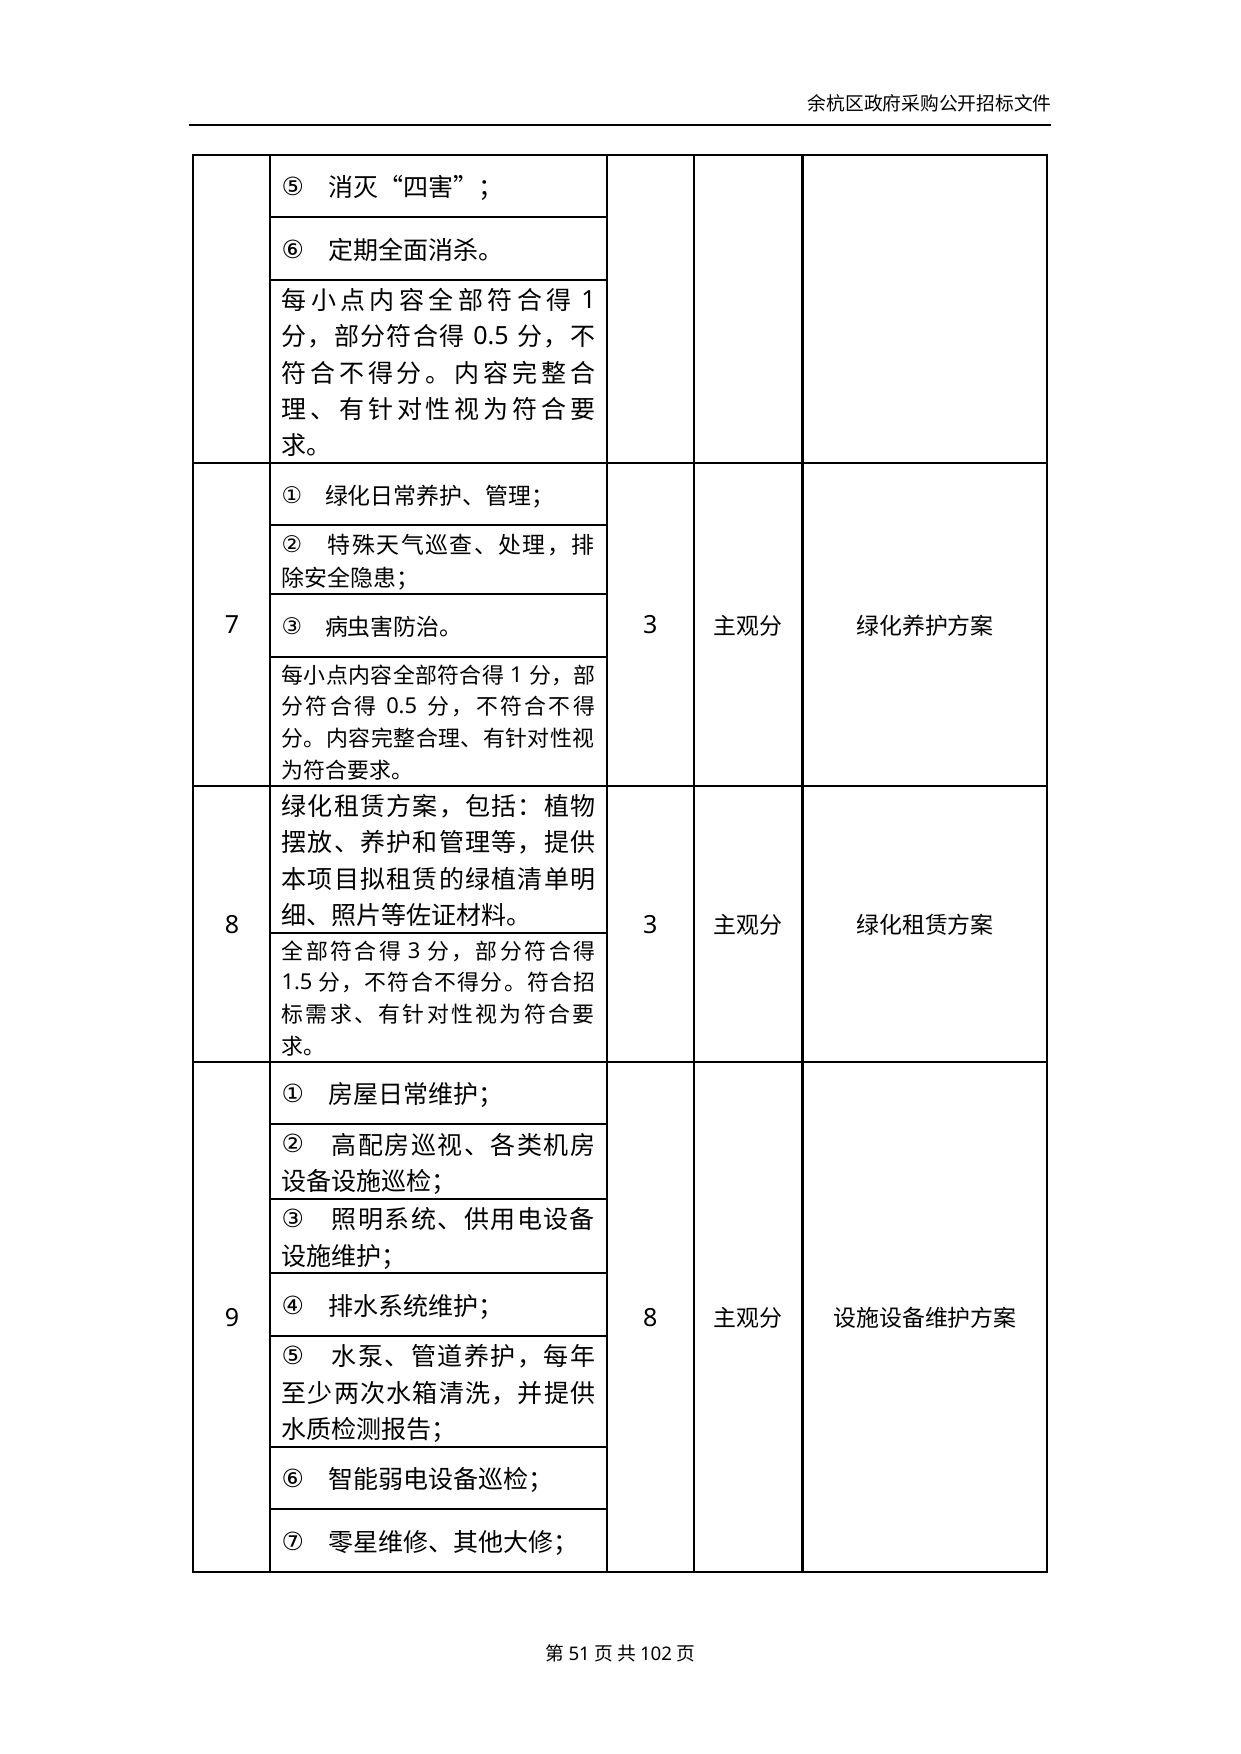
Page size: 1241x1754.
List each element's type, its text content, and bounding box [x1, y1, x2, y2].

table_cell 绿化租赁方案，包括：植物摆放、养护和管理等，提供本项目拟租赁的绿植清单明细、照片等佐证材料。 [271, 787, 606, 932]
table_cell 设施设备维护方案 [804, 1063, 1046, 1571]
table_cell 8 [608, 1063, 693, 1571]
table_cell ② 高配房巡视、各类机房设备设施巡检； [271, 1125, 606, 1198]
table_cell ⑤ 消灭“四害”； [271, 156, 606, 216]
table_cell ⑥ 定期全面消杀。 [271, 218, 606, 278]
table_cell 3 [608, 787, 693, 1061]
table_cell 主观分 [695, 1063, 801, 1571]
table_cell 绿化租赁方案 [804, 787, 1046, 1061]
table_cell ⑤ 水泵、管道养护，每年至少两次水箱清洗，并提供水质检测报告； [271, 1337, 606, 1446]
table_cell ① 房屋日常维护； [271, 1063, 606, 1123]
table_cell ① 绿化日常养护、管理； [271, 464, 606, 524]
table_cell 绿化养护方案 [804, 464, 1046, 784]
table_cell 每小点内容全部符合得 1 分，部分符合得 0.5 分，不符合不得分。内容完整合理、有针对性视为符合要求。 [271, 658, 606, 784]
table_cell 9 [194, 1063, 269, 1571]
table_cell ③ 照明系统、供用电设备设施维护； [271, 1200, 606, 1272]
table_cell ⑥ 智能弱电设备巡检； [271, 1448, 606, 1508]
table_cell 8 [194, 787, 269, 1061]
table_cell 3 [608, 464, 693, 784]
table_cell ③ 病虫害防治。 [271, 595, 606, 656]
table_cell 主观分 [695, 787, 801, 1061]
table_cell ④ 排水系统维护； [271, 1274, 606, 1335]
table_cell 每小点内容全部符合得1分，部分符合得 0.5 分，不符合不得分。内容完整合理、有针对性视为符合要求。 [271, 281, 606, 462]
table_cell ⑦ 零星维修、其他大修； [271, 1510, 606, 1571]
table_cell 7 [194, 464, 269, 784]
table_cell 全部符合得3分，部分符合得1.5分，不符合不得分。符合招标需求、有针对性视为符合要求。 [271, 934, 606, 1061]
table_cell ② 特殊天气巡查、处理，排除安全隐患； [271, 526, 606, 593]
table_cell 主观分 [695, 464, 801, 784]
